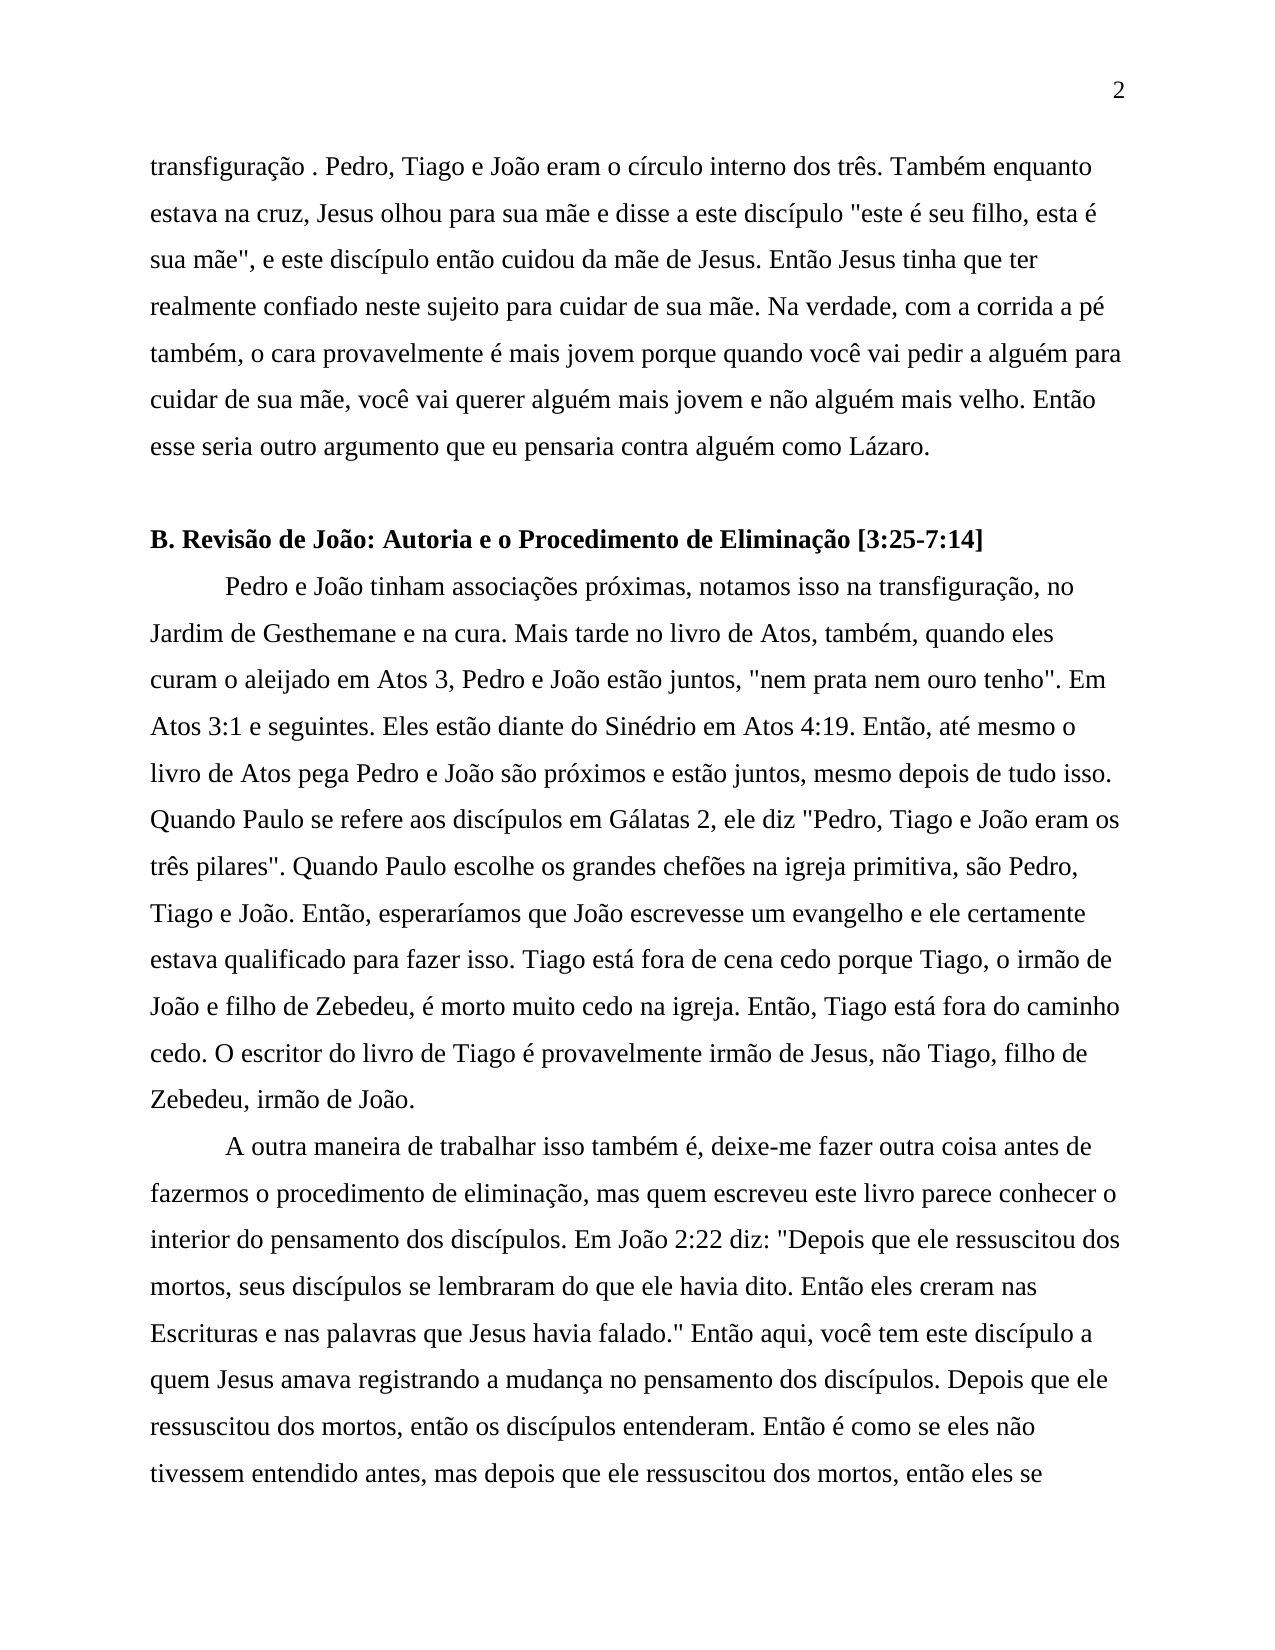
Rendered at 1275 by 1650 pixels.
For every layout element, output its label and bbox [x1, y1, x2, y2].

text [150, 150, 1125, 1488]
